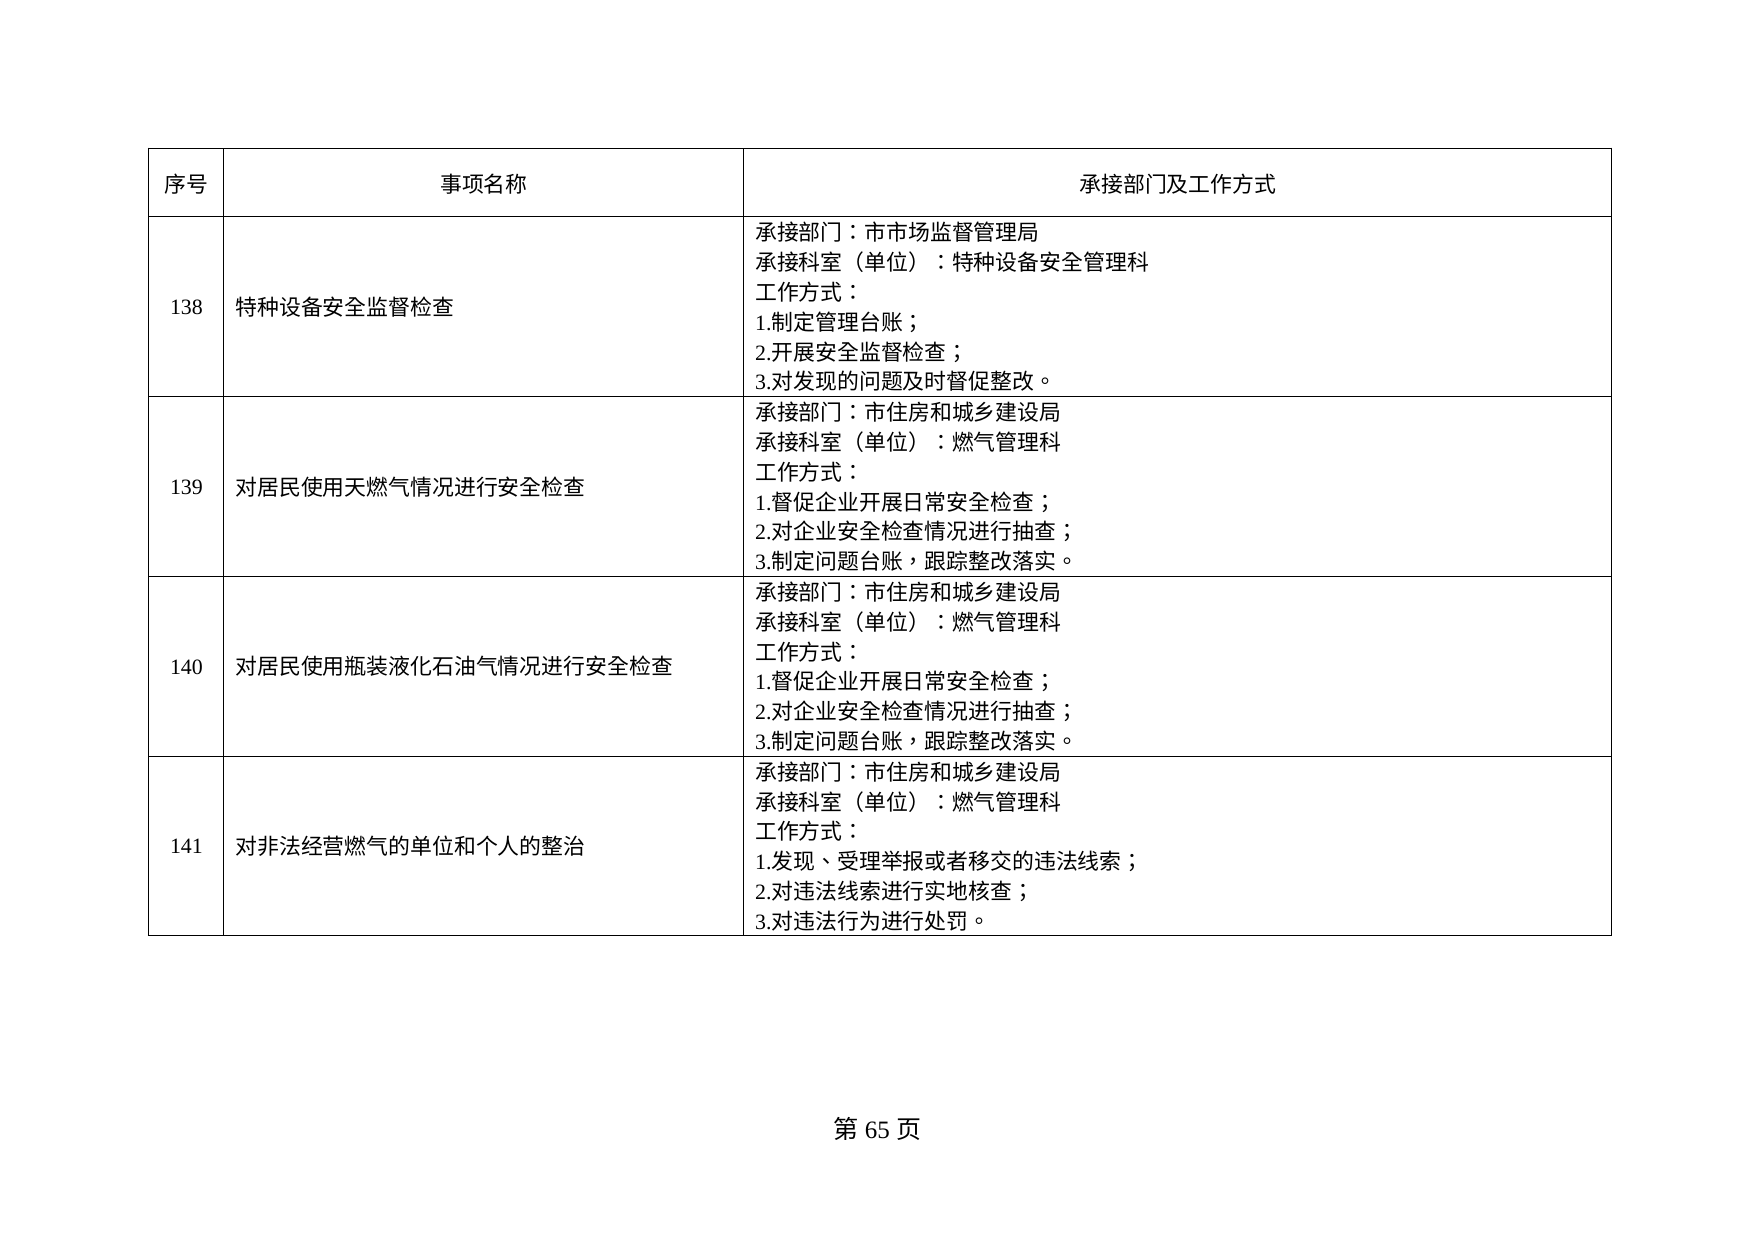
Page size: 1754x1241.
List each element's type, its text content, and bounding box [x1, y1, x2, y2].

table_cell 141 [149, 757, 223, 935]
table_cell 对居民使用瓶装液化石油气情况进行安全检查 [224, 577, 743, 756]
table_header 序号 [149, 149, 223, 216]
table_cell 特种设备安全监督检查 [224, 217, 743, 396]
table_cell 承接部门：市住房和城乡建设局 承接科室（单位）：燃气管理科 工作方式： 1.督促企业开展日常安全检查； 2.对企业安全检查情况进行抽查； 3.制定问题台账，跟踪整改落实。 [744, 397, 1611, 576]
table_cell 承接部门：市住房和城乡建设局 承接科室（单位）：燃气管理科 工作方式： 1.发现、受理举报或者移交的违法线索； 2.对违法线索进行实地核查； 3.对违法行为进行处罚。 [744, 757, 1611, 935]
table_cell 承接部门：市市场监督管理局 承接科室（单位）：特种设备安全管理科 工作方式： 1.制定管理台账； 2.开展安全监督检查； 3.对发现的问题及时督促整改。 [744, 217, 1611, 396]
table_cell 140 [149, 577, 223, 756]
table_cell 138 [149, 217, 223, 396]
table_header 事项名称 [224, 149, 743, 216]
table_cell 139 [149, 397, 223, 576]
table_cell 对居民使用天燃气情况进行安全检查 [224, 397, 743, 576]
table_cell 对非法经营燃气的单位和个人的整治 [224, 757, 743, 935]
table_header 承接部门及工作方式 [744, 149, 1611, 216]
table_cell 承接部门：市住房和城乡建设局 承接科室（单位）：燃气管理科 工作方式： 1.督促企业开展日常安全检查； 2.对企业安全检查情况进行抽查； 3.制定问题台账，跟踪整改落实。 [744, 577, 1611, 756]
